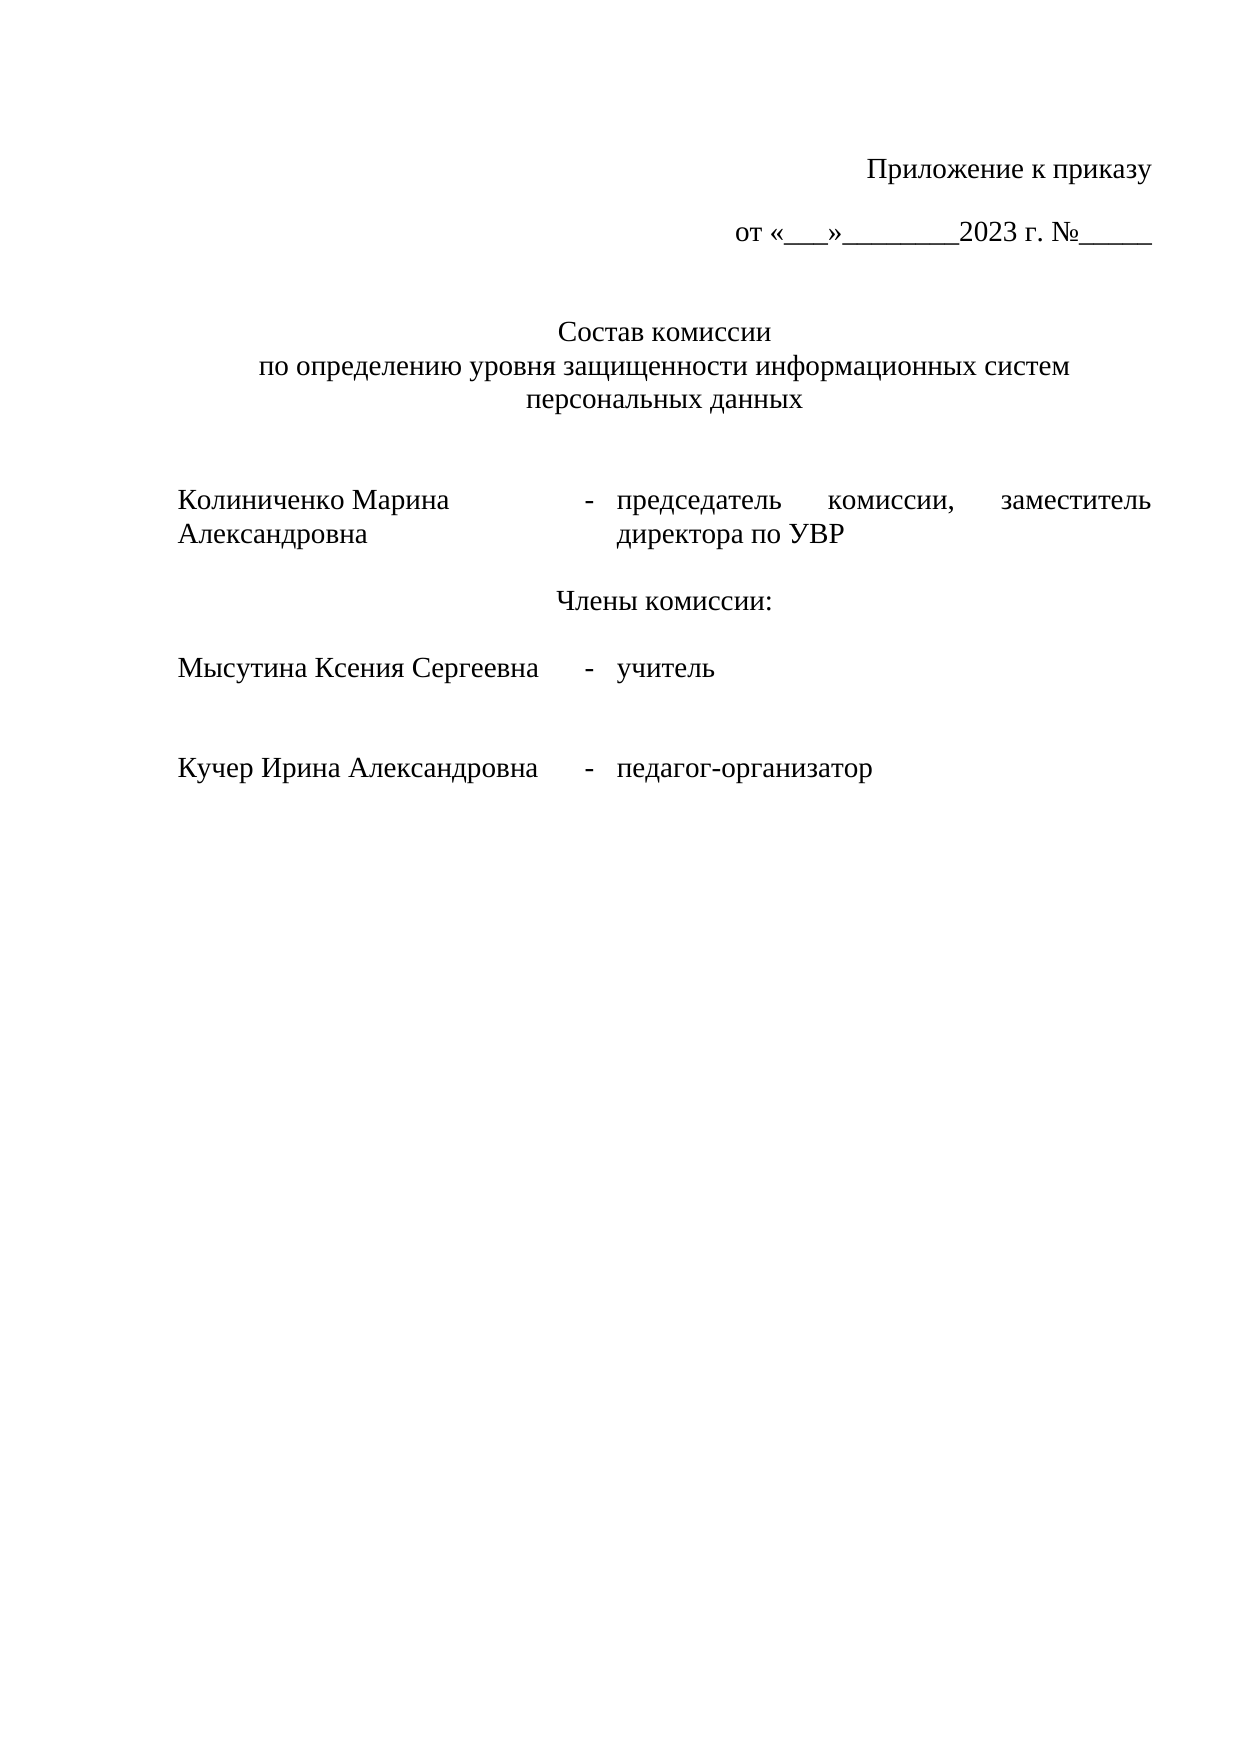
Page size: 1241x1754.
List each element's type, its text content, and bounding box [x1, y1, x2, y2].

table_header председатель комиссии, заместитель директора по УВР [605, 482, 1163, 583]
table_header Колиниченко Марина Александровна [166, 482, 573, 583]
table_cell Члены комиссии: [166, 583, 1163, 650]
table_header - [573, 482, 605, 583]
table_cell Мысутина Ксения Сергеевна [166, 650, 573, 751]
text от «___»________2023 г. №_____ [620, 185, 1152, 247]
table_cell - [573, 650, 605, 751]
table_cell учитель [605, 650, 1163, 751]
text по определению уровня защищенности информационных систем персональных данных [177, 348, 1152, 415]
table_cell Кучер Ирина Александровна [166, 751, 573, 818]
table_cell педагог-организатор [605, 751, 1163, 818]
text Приложение к приказу [325, 152, 1152, 185]
text Состав комиссии [177, 314, 1152, 348]
table_cell - [573, 751, 605, 818]
